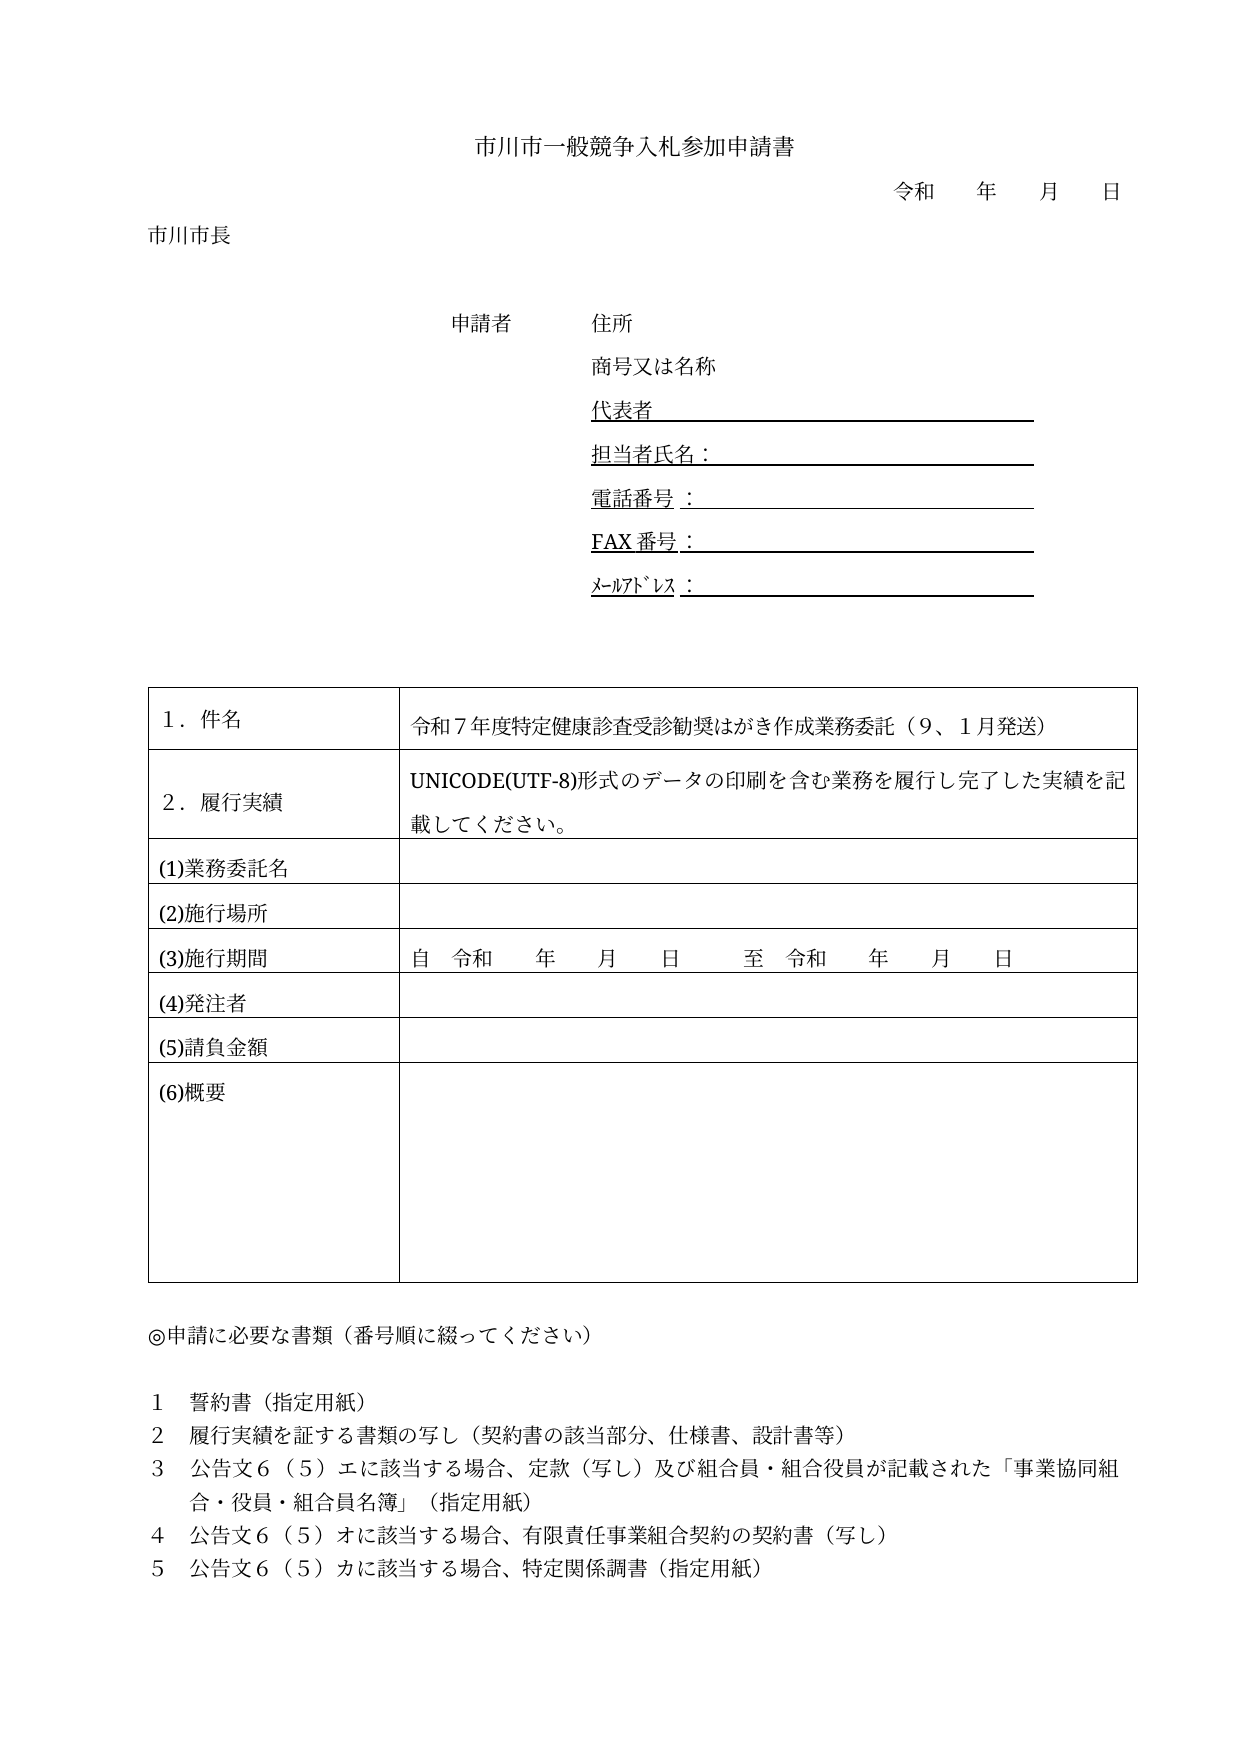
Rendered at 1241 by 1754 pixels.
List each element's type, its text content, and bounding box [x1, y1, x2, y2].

text 令和 年 月 日 [148, 162, 1122, 206]
table_cell [400, 884, 1137, 927]
text 商号又は名称 [502, 337, 1122, 381]
text 担当者氏名： [502, 424, 1122, 468]
table_cell [400, 1063, 1137, 1282]
table_cell [400, 839, 1137, 883]
table_cell (3)施行期間 [149, 929, 399, 972]
table_cell ２．履行実績 [149, 750, 399, 838]
text 代表者 [502, 381, 1122, 424]
text ４ 公告文６（５）オに該当する場合、有限責任事業組合契約の契約書（写し） [148, 1516, 1122, 1549]
table_cell (4)発注者 [149, 973, 399, 1017]
text ﾒｰﾙｱﾄﾞﾚｽ ： [502, 556, 1122, 599]
text ３ 公告文６（５）エに該当する場合、定款（写し）及び組合員・組合役員が記載された「事業協同組合・役員・組合員名簿」（指定用紙） [148, 1449, 1122, 1516]
table_cell [400, 1018, 1137, 1062]
text 電話番号 ： [502, 468, 1122, 512]
text ◎申請に必要な書類（番号順に綴ってください） [148, 1316, 1122, 1349]
table_cell (1)業務委託名 [149, 839, 399, 883]
table_cell (6)概要 [149, 1063, 399, 1282]
table_header 令和７年度特定健康診査受診勧奨はがき作成業務委託（９、１月発送） [400, 688, 1137, 749]
text 市川市長 [148, 206, 1122, 249]
text ５ 公告文６（５）カに該当する場合、特定関係調書（指定用紙） [148, 1549, 1122, 1583]
text 市川市一般競争入札参加申請書 [148, 118, 1122, 162]
table_header １．件名 [149, 688, 399, 749]
table_cell (5)請負金額 [149, 1018, 399, 1062]
table_cell 自 令和 年 月 日 至 令和 年 月 日 [400, 929, 1137, 972]
text FAX番号 ： [502, 512, 1122, 556]
text 申請者 住所 [450, 293, 1122, 337]
table_cell (2)施行場所 [149, 884, 399, 927]
table_cell UNICODE(UTF-8)形式のデータの印刷を含む業務を履行し完了した実績を記載してください。 [400, 750, 1137, 838]
table_cell [400, 973, 1137, 1017]
text １ 誓約書（指定用紙） [148, 1383, 1122, 1416]
text ２ 履行実績を証する書類の写し（契約書の該当部分、仕様書、設計書等） [148, 1416, 1122, 1449]
